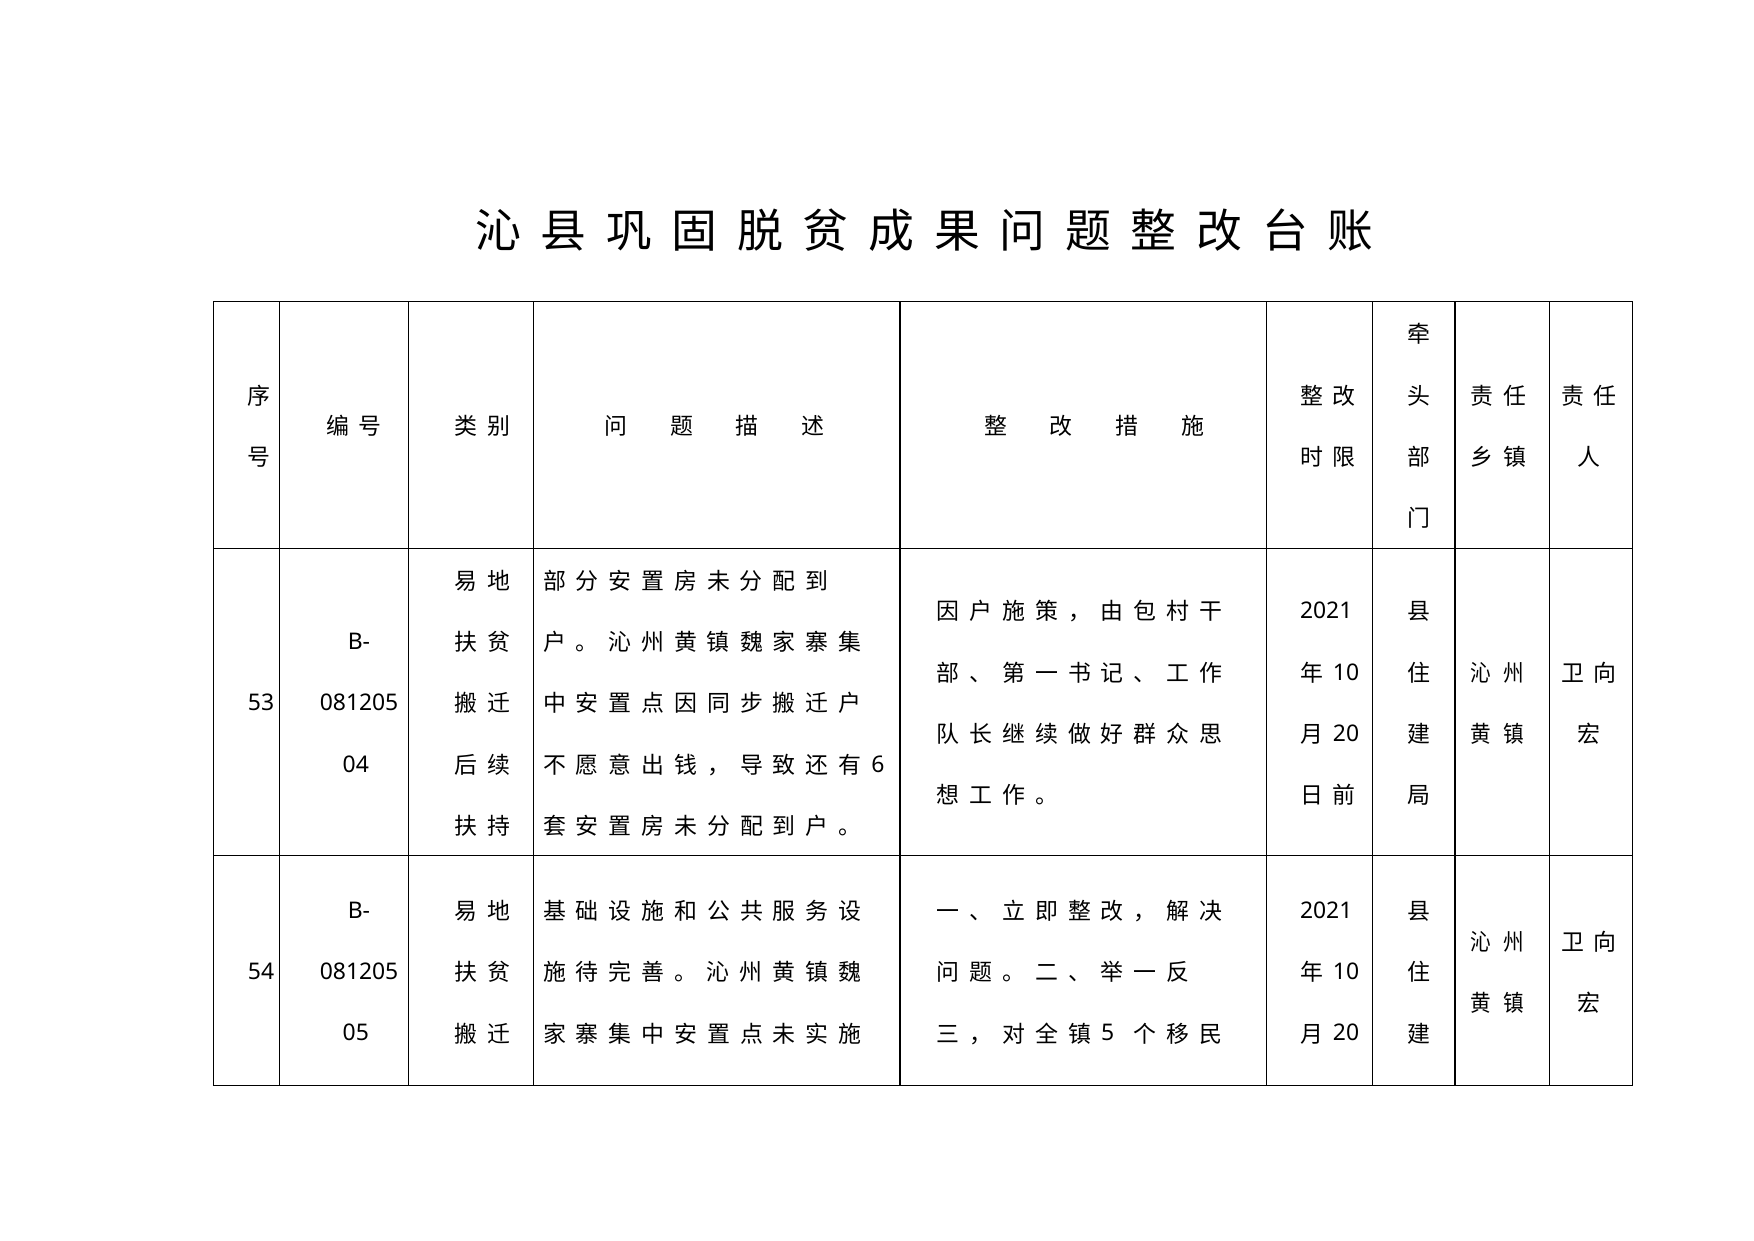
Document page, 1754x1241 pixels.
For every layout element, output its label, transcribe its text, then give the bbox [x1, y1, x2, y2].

table_cell 54 [214, 856, 279, 1085]
table_cell 53 [214, 549, 279, 855]
table_header 沁县巩固脱贫成果问题整改台账 [213, 166, 1632, 301]
table_cell 卫向宏 [1550, 549, 1632, 855]
table_cell 因户施策，由包村干部、第一书记、工作队长继续做好群众思想工作。 [901, 549, 1266, 855]
table_cell 2021年10月20日前 [1267, 856, 1372, 1085]
table_cell 易地扶贫 搬迁后续 扶持 [409, 856, 533, 1085]
table_cell 县住 建局 [1373, 549, 1454, 855]
table_cell 沁州黄镇 [1456, 856, 1549, 1085]
table_cell 整 改 措 施 [901, 302, 1266, 547]
table_cell 责任人 [1550, 302, 1632, 547]
table_cell 编号 [280, 302, 408, 547]
table_cell 一、立即整改，解决问题。二、举一反三，对全镇5个移民安置点基础设施、公共服务设施开展安全隐患大排查，发现问题，建立台账，积极对接，限时整改。 [901, 856, 1266, 1085]
table_cell 类别 [409, 302, 533, 547]
table_cell 基础设施和公共服务设施待完善。沁州黄镇魏家寨集中安置点未实施排水工程，雨季雨水无法排除，造成部分院内地基发生塌陷，李福利院内塌陷较为严重，形成大坑，存在安全隐患，大门无法正常开启，院墙与房屋出现宽度约十几公分裂缝；部分路基也发生塌陷，多处路段出现裂缝，需抓紧维修。 [534, 856, 899, 1085]
table_cell 易地扶贫 搬迁后续 扶持 [409, 549, 533, 855]
table_cell 卫向宏 [1550, 856, 1632, 1085]
table_cell 问 题 描 述 [534, 302, 899, 547]
table_cell 整改 时限 [1267, 302, 1372, 547]
table_cell 序号 [214, 302, 279, 547]
table_cell 部分安置房未分配到户。沁州黄镇魏家寨集中安置点因同步搬迁户不愿意出钱，导致还有6套安置房未分配到户。 [534, 549, 899, 855]
table_cell 责任 乡镇 [1456, 302, 1549, 547]
table_cell 县住 建局 [1373, 856, 1454, 1085]
table_cell 沁州黄镇 [1456, 549, 1549, 855]
table_cell B-08120505 [280, 856, 408, 1085]
table_cell B-08120504 [280, 549, 408, 855]
table_cell 2021年10月20日前 [1267, 549, 1372, 855]
table_cell 牵头 部门 [1373, 302, 1454, 547]
